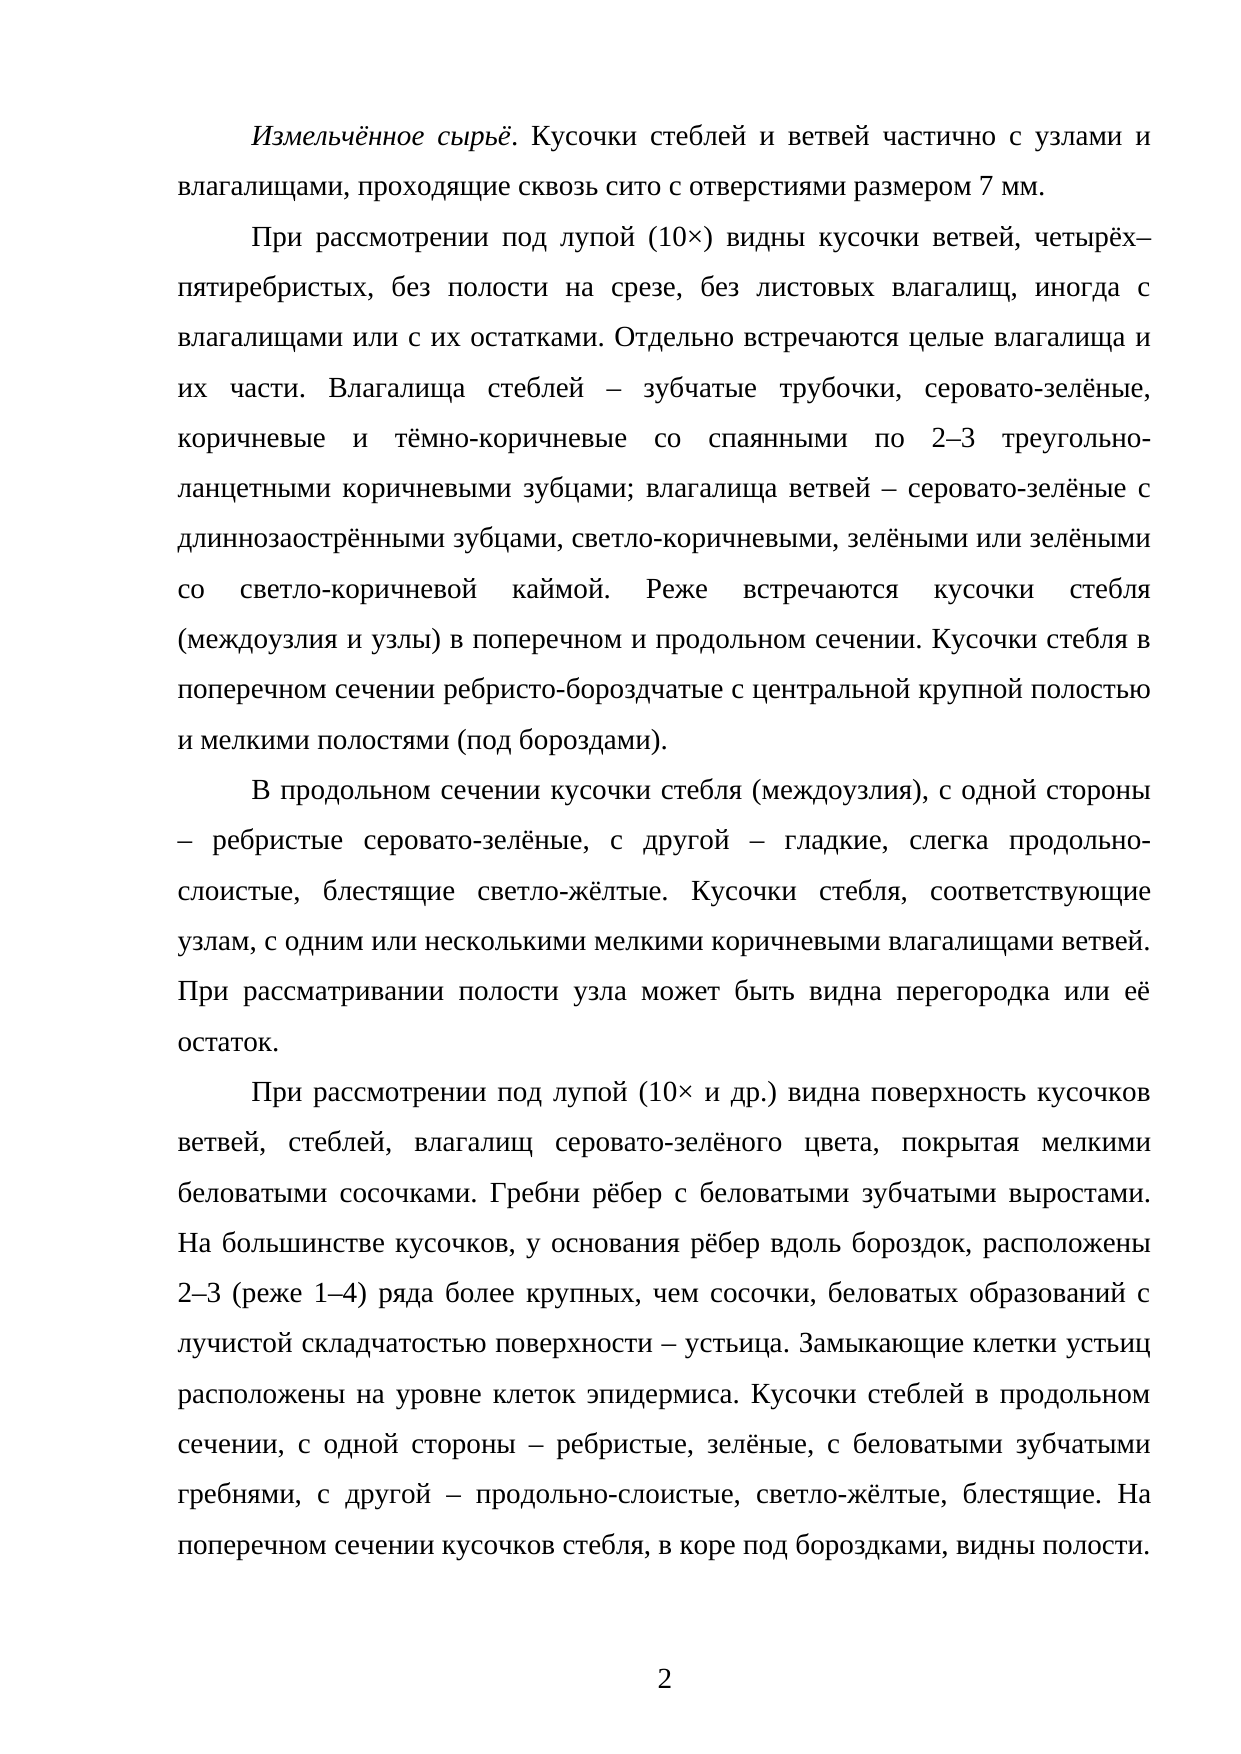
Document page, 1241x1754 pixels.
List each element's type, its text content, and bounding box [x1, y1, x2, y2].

text При рассмотрении под лупой (10× и др.) видна поверхность кусочков ветвей, стеблей, влагалищ серовато-зелёного цвета, покрытая мелкими беловатыми сосочками. Гребни рёбер с беловатыми зубчатыми выростами. На большинстве кусочков, у основания рёбер вдоль бороздок, расположены 2–3 (реже 1–4) ряда более крупных, чем сосочки, беловатых образований с лучистой складчатостью поверхности – устьица. Замыкающие клетки устьиц расположены на уровне клеток эпидермиса. Кусочки стеблей в продольном сечении, с одной стороны – ребристые, зелёные, с беловатыми зубчатыми гребнями, с другой – продольно-слоистые, светло-жёлтые, блестящие. На поперечном сечении кусочков стебля, в коре под бороздками, видны полости. [177, 1074, 1152, 1560]
text В продольном сечении кусочки стебля (междоузлия), с одной стороны – ребристые серовато-зелёные, с другой – гладкие, слегка продольно-слоистые, блестящие светло-жёлтые. Кусочки стебля, соответствующие узлам, с одним или несколькими мелкими коричневыми влагалищами ветвей. При рассматривании полости узла может быть видна перегородка или её остаток. [177, 772, 1152, 1057]
text При рассмотрении под лупой (10×) видны кусочки ветвей, четырёх–пятиребристых, без полости на срезе, без листовых влагалищ, иногда с влагалищами или с их остатками. Отдельно встречаются целые влагалища и их части. Влагалища стеблей – зубчатые трубочки, серовато-зелёные, коричневые и тёмно-коричневые со спаянными по 2–3 треугольно-ланцетными коричневыми зубцами; влагалища ветвей – серовато-зелёные с длиннозаострёнными зубцами, светло-коричневыми, зелёными или зелёными со светло-коричневой каймой. Реже встречаются кусочки стебля (междоузлия и узлы) в поперечном и продольном сечении. Кусочки стебля в поперечном сечении ребристо-бороздчатые с центральной крупной полостью и мелкими полостями (под бороздами). [177, 219, 1152, 755]
text Измельчённое сырьё. Кусочки стеблей и ветвей частично с узлами и влагалищами, проходящие сквозь сито с отверстиями размером 7 мм. [177, 118, 1152, 202]
